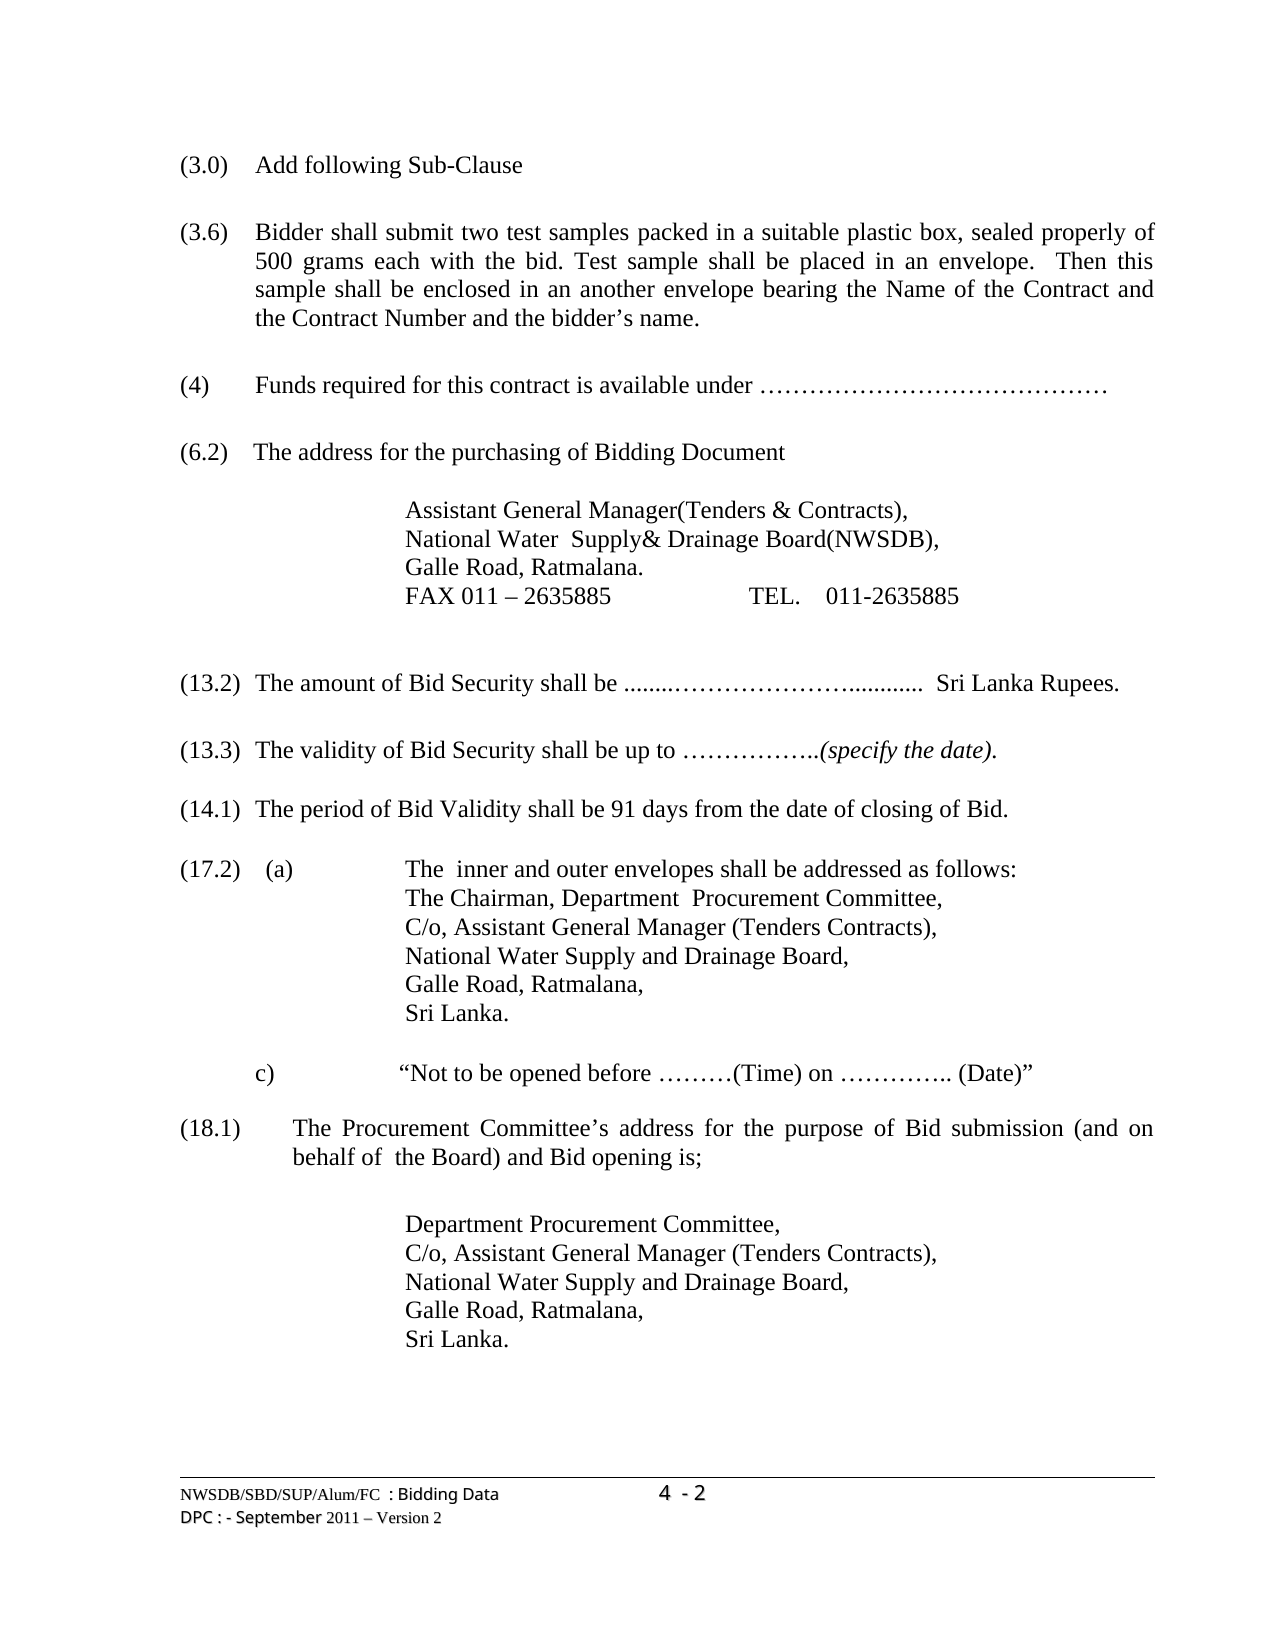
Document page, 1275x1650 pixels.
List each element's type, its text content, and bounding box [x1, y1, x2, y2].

text (3.0) Add following Sub-Clause [180, 150, 1155, 179]
text (4) Funds required for this contract is available under …………………………………… [180, 370, 1155, 399]
text National Water Supply and Drainage Board, [405, 1267, 1155, 1295]
text (14.1) The period of Bid Validity shall be 91 days from the date of closing of Bid. [180, 794, 1155, 823]
text National Water Supply& Drainage Board(NWSDB), [255, 524, 1155, 552]
text C/o, Assistant General Manager (Tenders Contracts), [255, 912, 1155, 941]
text Sri Lanka. [405, 998, 1155, 1027]
text The Chairman, Department Procurement Committee, [255, 883, 1155, 912]
text (13.3) The validity of Bid Security shall be up to ……………..(specify the date). [180, 735, 1155, 763]
text Sri Lanka. [405, 1324, 1155, 1353]
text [405, 1238, 1155, 1267]
text (18.1) The Procurement Committee’s address for the purpose of Bid submission (and on behalf of the Board) and Bid opening is; [180, 1113, 1155, 1171]
text Galle Road, Ratmalana, [180, 1295, 1155, 1324]
text Assistant General Manager(Tenders & Contracts), [180, 495, 1155, 524]
text (17.2) (a) The inner and outer envelopes shall be addressed as follows: [180, 854, 1155, 883]
text (6.2) The address for the purchasing of Bidding Document [180, 437, 1155, 466]
text National Water Supply and Drainage Board, [405, 941, 1155, 969]
text FAX 011 – 2635885 TEL. 011-2635885 [405, 581, 1155, 610]
text (13.2) The amount of Bid Security shall be ........…………………............ Sri Lanka Rupees. [180, 668, 1155, 696]
text Galle Road, Ratmalana, [405, 969, 1155, 998]
text Galle Road, Ratmalana. [405, 552, 1155, 581]
text c) “Not to be opened before ………(Time) on ………….. (Date)” [180, 1058, 1155, 1087]
text (3.6) Bidder shall submit two test samples packed in a suitable plastic box, sealed properly of 500 grams each with the bid. Test sample shall be placed in an envelope. Then this sample shall be enclosed in an another envelope bearing the Name of the Contract and the Contract Number and the bidder’s name. [180, 217, 1155, 332]
text Department Procurement Committee, [180, 1209, 1155, 1238]
